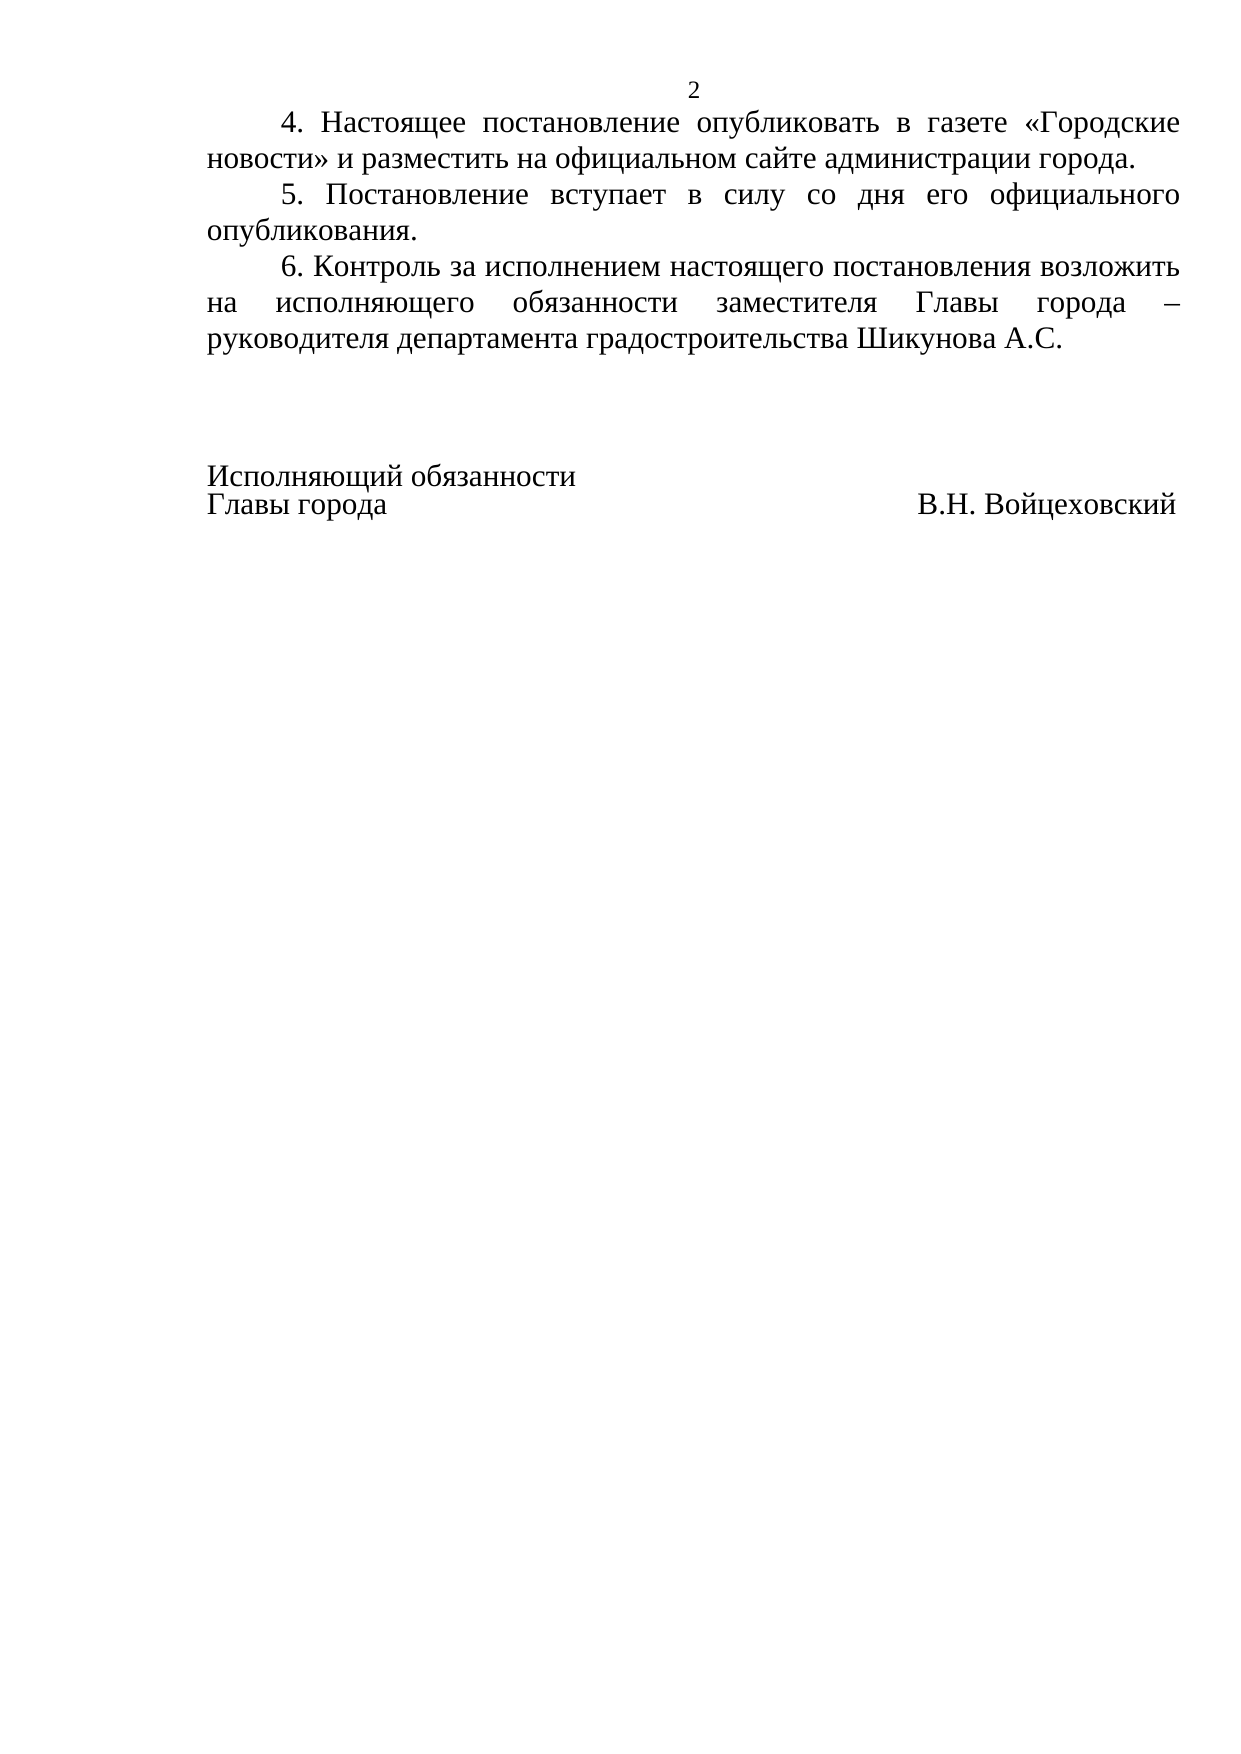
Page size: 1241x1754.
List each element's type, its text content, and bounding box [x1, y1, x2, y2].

subtitle Исполняющий обязанности [207, 463, 1181, 492]
subtitle Главы города В.Н. Войцеховский [207, 492, 1181, 521]
text 6. Контроль за исполнением настоящего постановления возложить на исполняющего обязанности заместителя Главы города – руководителя департамента градостроительства Шикунова А.С. [207, 247, 1181, 355]
text 4. Настоящее постановление опубликовать в газете «Городские новости» и разместить на официальном сайте администрации города. [207, 104, 1181, 176]
text 5. Постановление вступает в силу со дня его официального опубликования. [207, 176, 1181, 247]
